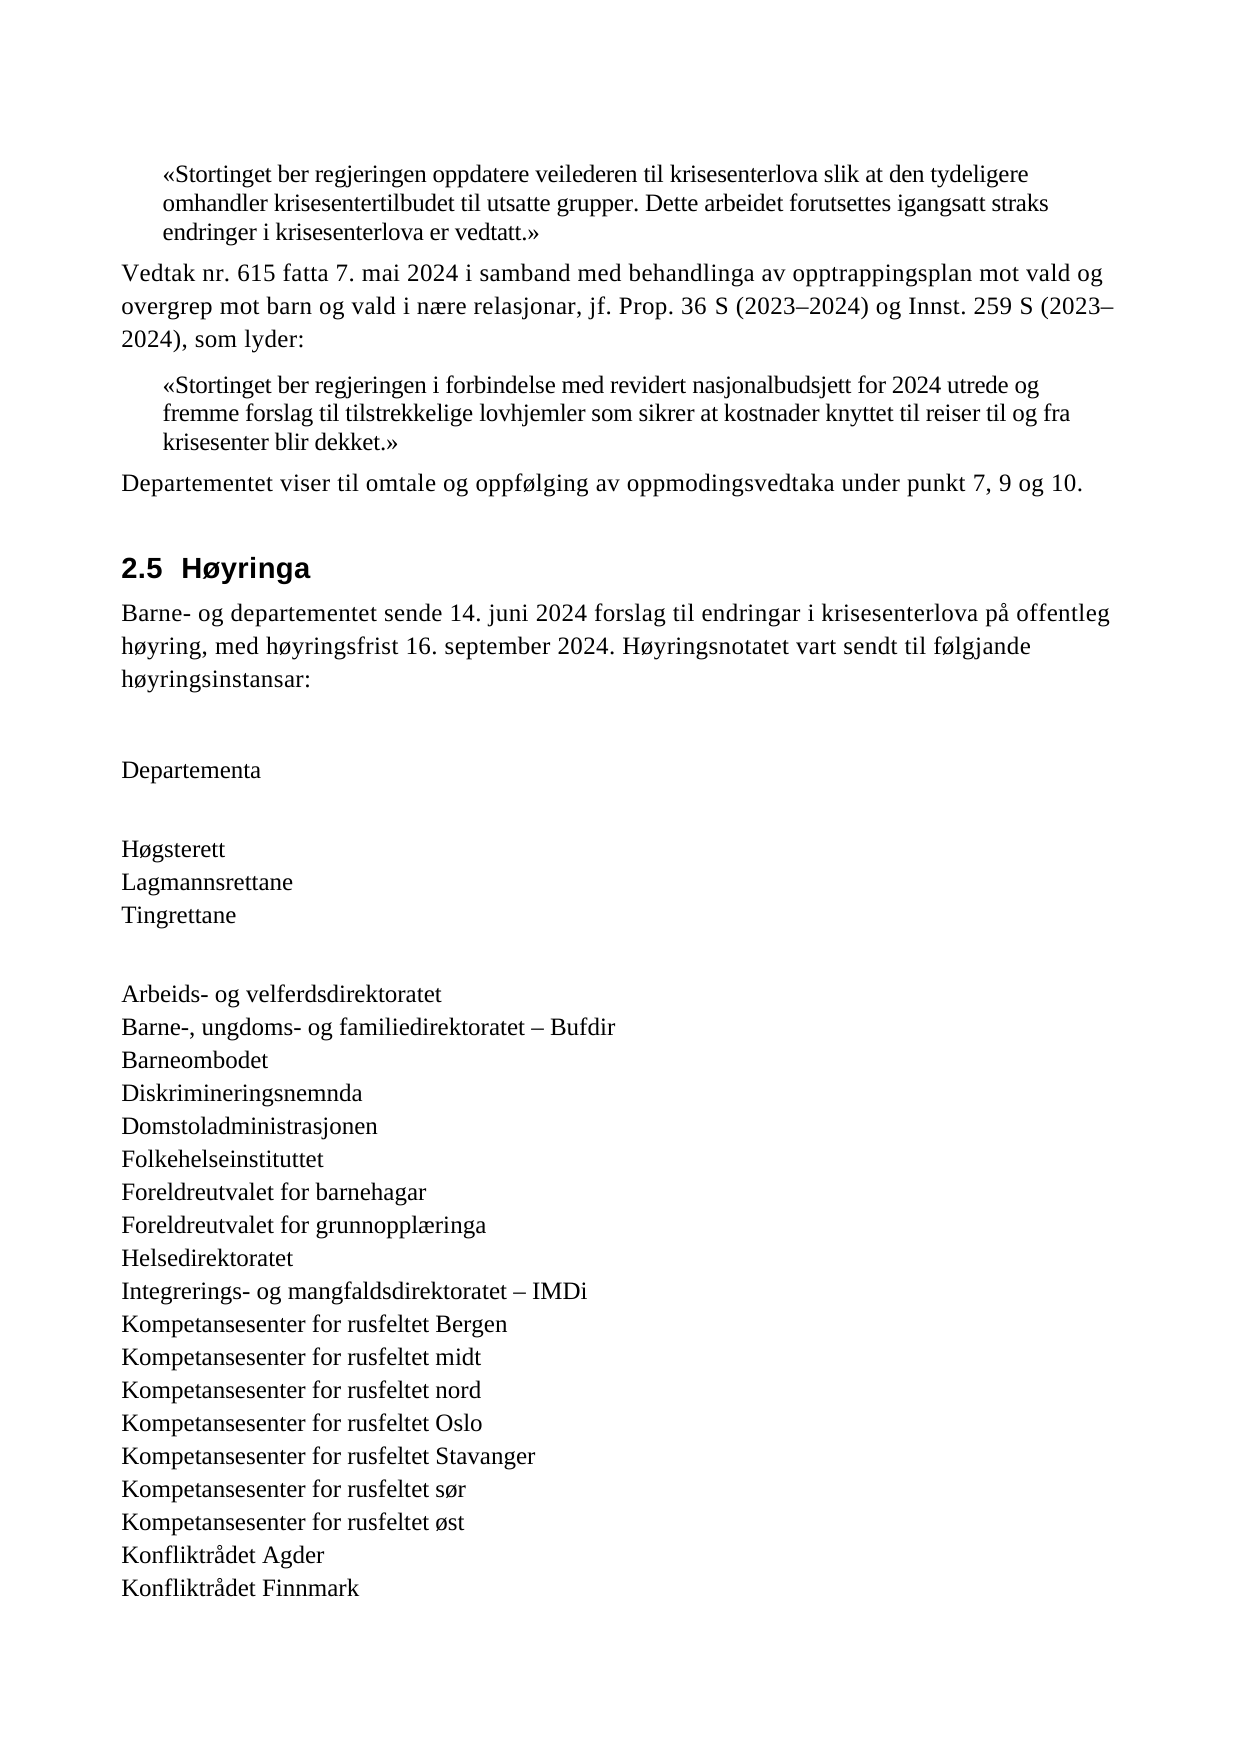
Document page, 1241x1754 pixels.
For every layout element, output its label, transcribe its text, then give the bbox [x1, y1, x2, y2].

list Barneombodet [121, 1045, 1119, 1073]
list Foreldreutvalet for grunnopplæringa [121, 1210, 1119, 1238]
list Lagmannsrettane [121, 867, 1119, 896]
list Kompetansesenter for rusfeltet nord [121, 1375, 1119, 1404]
subtitle Høyringa [121, 552, 1119, 585]
list Kompetansesenter for rusfeltet midt [121, 1342, 1119, 1371]
list Kompetansesenter for rusfeltet Bergen [121, 1309, 1119, 1338]
list Kompetansesenter for rusfeltet øst [121, 1507, 1119, 1536]
list Tingrettane [121, 900, 1119, 929]
list Integrerings- og mangfaldsdirektoratet – IMDi [121, 1276, 1119, 1304]
list Kompetansesenter for rusfeltet Stavanger [121, 1441, 1119, 1470]
text Vedtak nr. 615 fatta 7. mai 2024 i samband med behandlinga av opptrappingsplan mot vald og overgrep mot barn og vald i nære relasjonar, jf. Prop. 36 S (2023–2024) og Innst. 259 S (2023–2024), som lyder: [121, 258, 1119, 353]
text Departementet viser til omtale og oppfølging av oppmodingsvedtaka under punkt 7, 9 og 10. [121, 468, 1119, 497]
list Kompetansesenter for rusfeltet Oslo [121, 1408, 1119, 1437]
list Diskrimineringsnemnda [121, 1078, 1119, 1106]
list Foreldreutvalet for barnehagar [121, 1177, 1119, 1206]
list Høgsterett [121, 834, 1119, 863]
list Domstoladministrasjonen [121, 1111, 1119, 1139]
list Departementa [121, 756, 1119, 784]
list Folkehelseinstituttet [121, 1144, 1119, 1172]
text «Stortinget ber regjeringen i forbindelse med revidert nasjonalbudsjett for 2024 utrede og fremme forslag til tilstrekkelige lovhjemler som sikrer at kostnader knyttet til reiser til og fra krisesenter blir dekket.» [162, 370, 1119, 456]
text «Stortinget ber regjeringen oppdatere veilederen til krisesenterlova slik at den tydeligere omhandler krisesentertilbudet til utsatte grupper. Dette arbeidet forutsettes igangsatt straks endringer i krisesenterlova er vedtatt.» [162, 159, 1119, 246]
text Barne- og departementet sende 14. juni 2024 forslag til endringar i krisesenterlova på offentleg høyring, med høyringsfrist 16. september 2024. Høyringsnotatet vart sendt til følgjande høyringsinstansar: [121, 598, 1119, 693]
list Konfliktrådet Finnmark [121, 1573, 1119, 1602]
list Kompetansesenter for rusfeltet sør [121, 1474, 1119, 1503]
list Helsedirektoratet [121, 1243, 1119, 1272]
list Barne-, ungdoms- og familiedirektoratet – Bufdir [121, 1012, 1119, 1040]
list Konfliktrådet Agder [121, 1540, 1119, 1569]
list Arbeids- og velferdsdirektoratet [121, 979, 1119, 1007]
